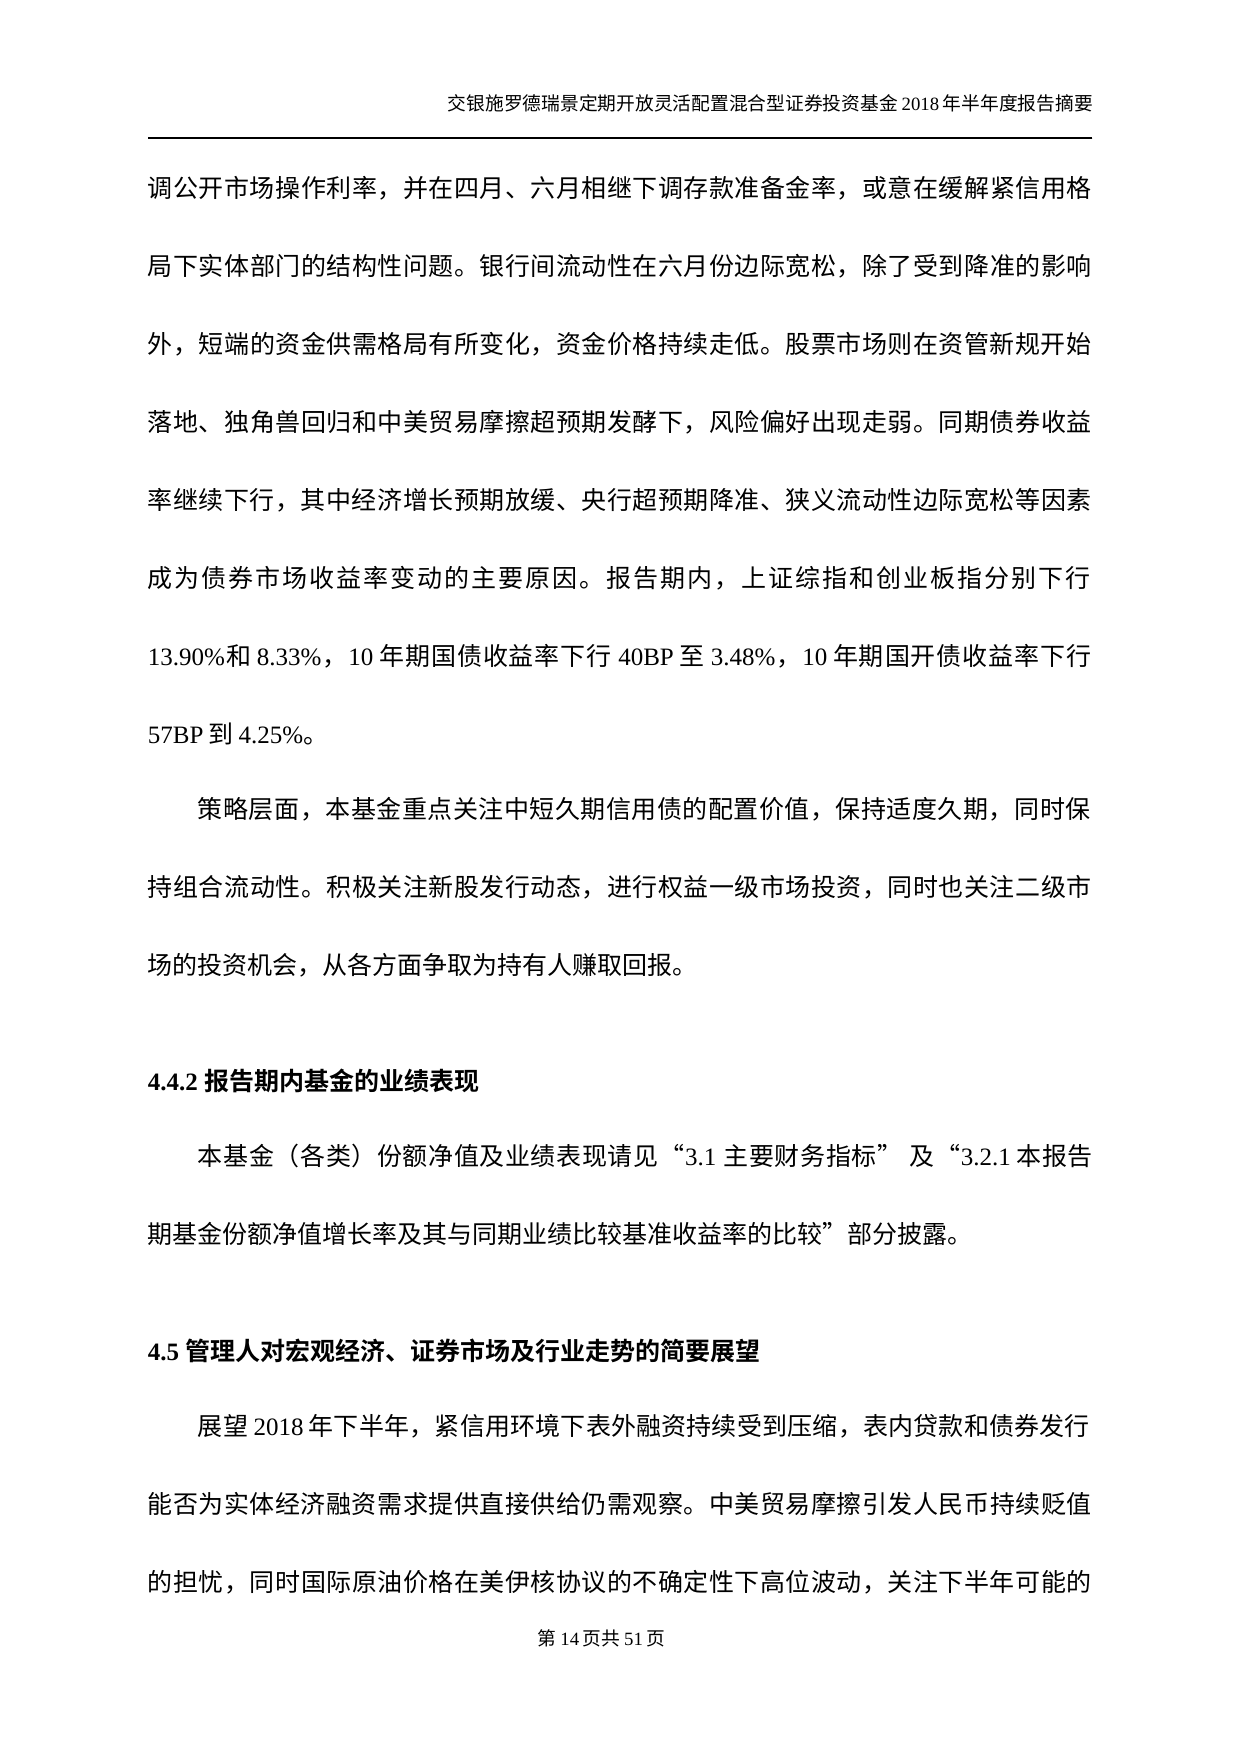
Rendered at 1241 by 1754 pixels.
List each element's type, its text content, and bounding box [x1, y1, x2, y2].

subtitle 4.5 管理人对宏观经济、证券市场及行业走势的简要展望 [148, 1317, 1092, 1382]
text 本基金（各类）份额净值及业绩表现请见“3.1 主要财务指标” 及“3.2.1本报告期基金份额净值增长率及其与同期业绩比较基准收益率的比较”部分披露。 [148, 1122, 1092, 1265]
text 4.4.2 报告期内基金的业绩表现 [148, 1047, 1092, 1112]
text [148, 1392, 1092, 1613]
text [148, 154, 1092, 765]
text 策略层面，本基金重点关注中短久期信用债的配置价值，保持适度久期，同时保持组合流动性。积极关注新股发行动态，进行权益一级市场投资，同时也关注二级市场的投资机会，从各方面争取为持有人赚取回报。 [148, 775, 1092, 996]
